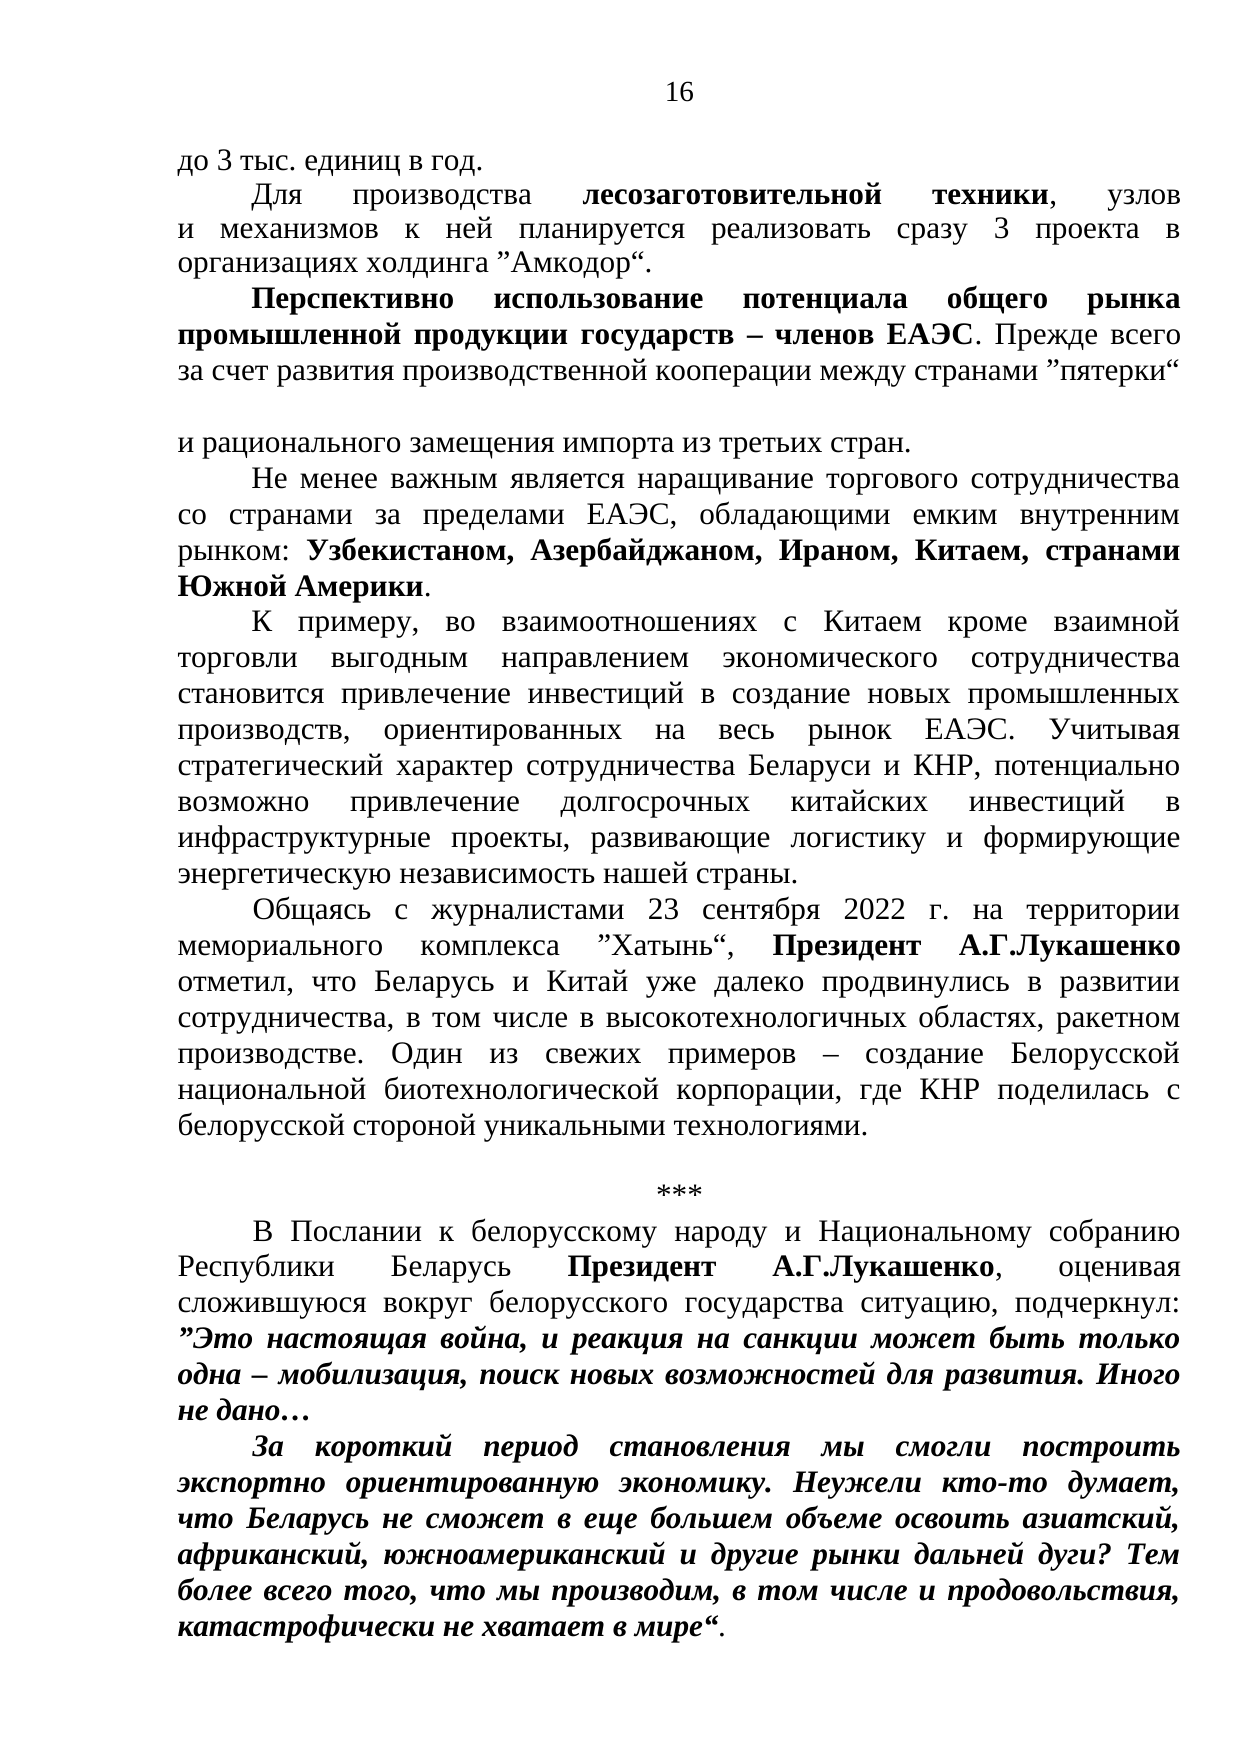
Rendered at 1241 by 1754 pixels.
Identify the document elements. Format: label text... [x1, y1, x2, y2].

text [177, 141, 1181, 177]
text К примеру, во взаимоотношениях с Китаем кроме взаимной торговли выгодным направлением экономического сотрудничества становится привлечение инвестиций в создание новых промышленных производств, ориентированных на весь рынок ЕАЭС. Учитывая стратегический характер сотрудничества Беларуси и КНР, потенциально возможно привлечение долгосрочных китайских инвестиций в инфраструктурные проекты, развивающие логистику и формирующие энергетическую независимость нашей страны. [177, 603, 1181, 890]
text В Послании к белорусскому народу и Национальному собранию Республики Беларусь Президент А.Г.Лукашенко, оценивая сложившуюся вокруг белорусского государства ситуацию, подчеркнул: ”Это настоящая война, и реакция на санкции может быть только одна – мобилизация, поиск новых возможностей для развития. Иного не дано… [177, 1212, 1181, 1427]
text Перспективно использование потенциала общего рынка промышленной продукции государств – членов ЕАЭС. Прежде всего за счет развития производственной кооперации между странами ”пятерки“ и рационального замещения импорта из третьих стран. [177, 279, 1181, 459]
text Общаясь с журналистами 23 сентября 2022 г. на территории мемориального комплекса ”Хатынь“, Президент А.Г.Лукашенко отметил, что Беларусь и Китай уже далеко продвинулись в развитии сотрудничества, в том числе в высокотехнологичных областях, ракетном производстве. Один из свежих примеров – создание Белорусской национальной биотехнологической корпорации, где КНР поделилась с белорусской стороной уникальными технологиями. [177, 890, 1181, 1142]
text Для производства лесозаготовительной техники, узлов и механизмов к ней планируется реализовать сразу 3 проекта в организациях холдинга ”Амкодор“. [177, 177, 1181, 279]
text За короткий период становления мы смогли построить экспортно ориентированную экономику. Неужели кто-то думает, что Беларусь не сможет в еще большем объеме освоить азиатский, африканский, южноамериканский и другие рынки дальней дуги? Тем более всего того, что мы производим, в том числе и продовольствия, катастрофически не хватает в мире“. [177, 1427, 1181, 1643]
text *** [177, 1178, 1181, 1212]
text Не менее важным является наращивание торгового сотрудничества со странами за пределами ЕАЭС, обладающими емким внутренним рынком: Узбекистаном, Азербайджаном, Ираном, Китаем, странами Южной Америки. [177, 459, 1181, 603]
